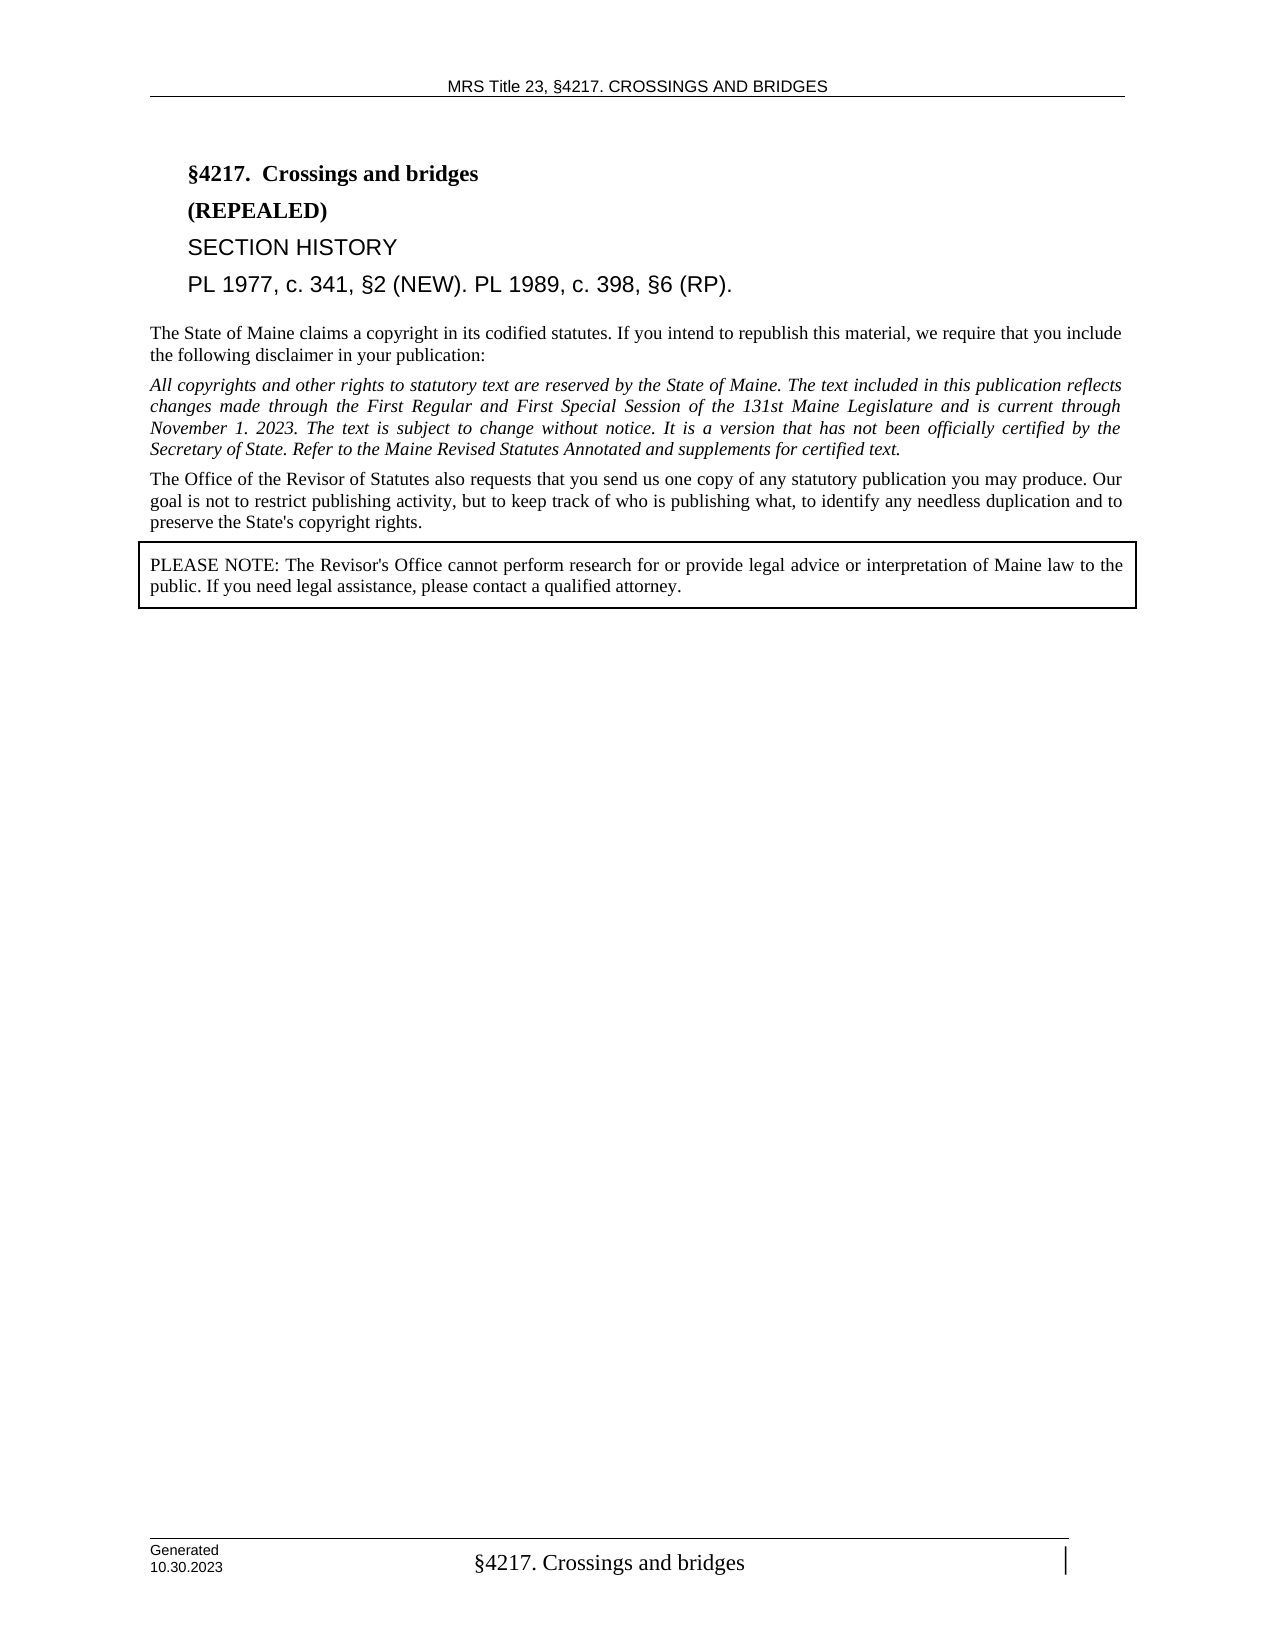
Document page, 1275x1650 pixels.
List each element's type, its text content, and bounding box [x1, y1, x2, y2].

text The State of Maine claims a copyright in its codified statutes. If you intend to republish this material, we require that you include the following disclaimer in your publication: [150, 322, 1125, 365]
text (REPEALED) [187, 197, 1125, 223]
text PLEASE NOTE: The Revisor's Office cannot perform research for or provide legal advice or interpretation of Maine law to the public. If you need legal assistance, please contact a qualified attorney. [140, 543, 1135, 607]
text PL 1977, c. 341, §2 (NEW). PL 1989, c. 398, §6 (RP). [187, 271, 1125, 297]
text §4217. Crossings and bridges [187, 160, 1125, 187]
text All copyrights and other rights to statutory text are reserved by the State of Maine. The text included in this publication reflects changes made through the First Regular and First Special Session of the 131st Maine Legislature and is current through November 1. 2023 . The text is subject to change without notice. It is a version that has not been officially certified by the Secretary of State. Refer to the Maine Revised Statutes Annotated and supplements for certified text. [150, 373, 1125, 460]
text SECTION HISTORY [187, 234, 1125, 260]
text The Office of the Revisor of Statutes also requests that you send us one copy of any statutory publication you may produce. Our goal is not to restrict publishing activity, but to keep track of who is publishing what, to identify any needless duplication and to preserve the State's copyright rights. [150, 468, 1125, 533]
